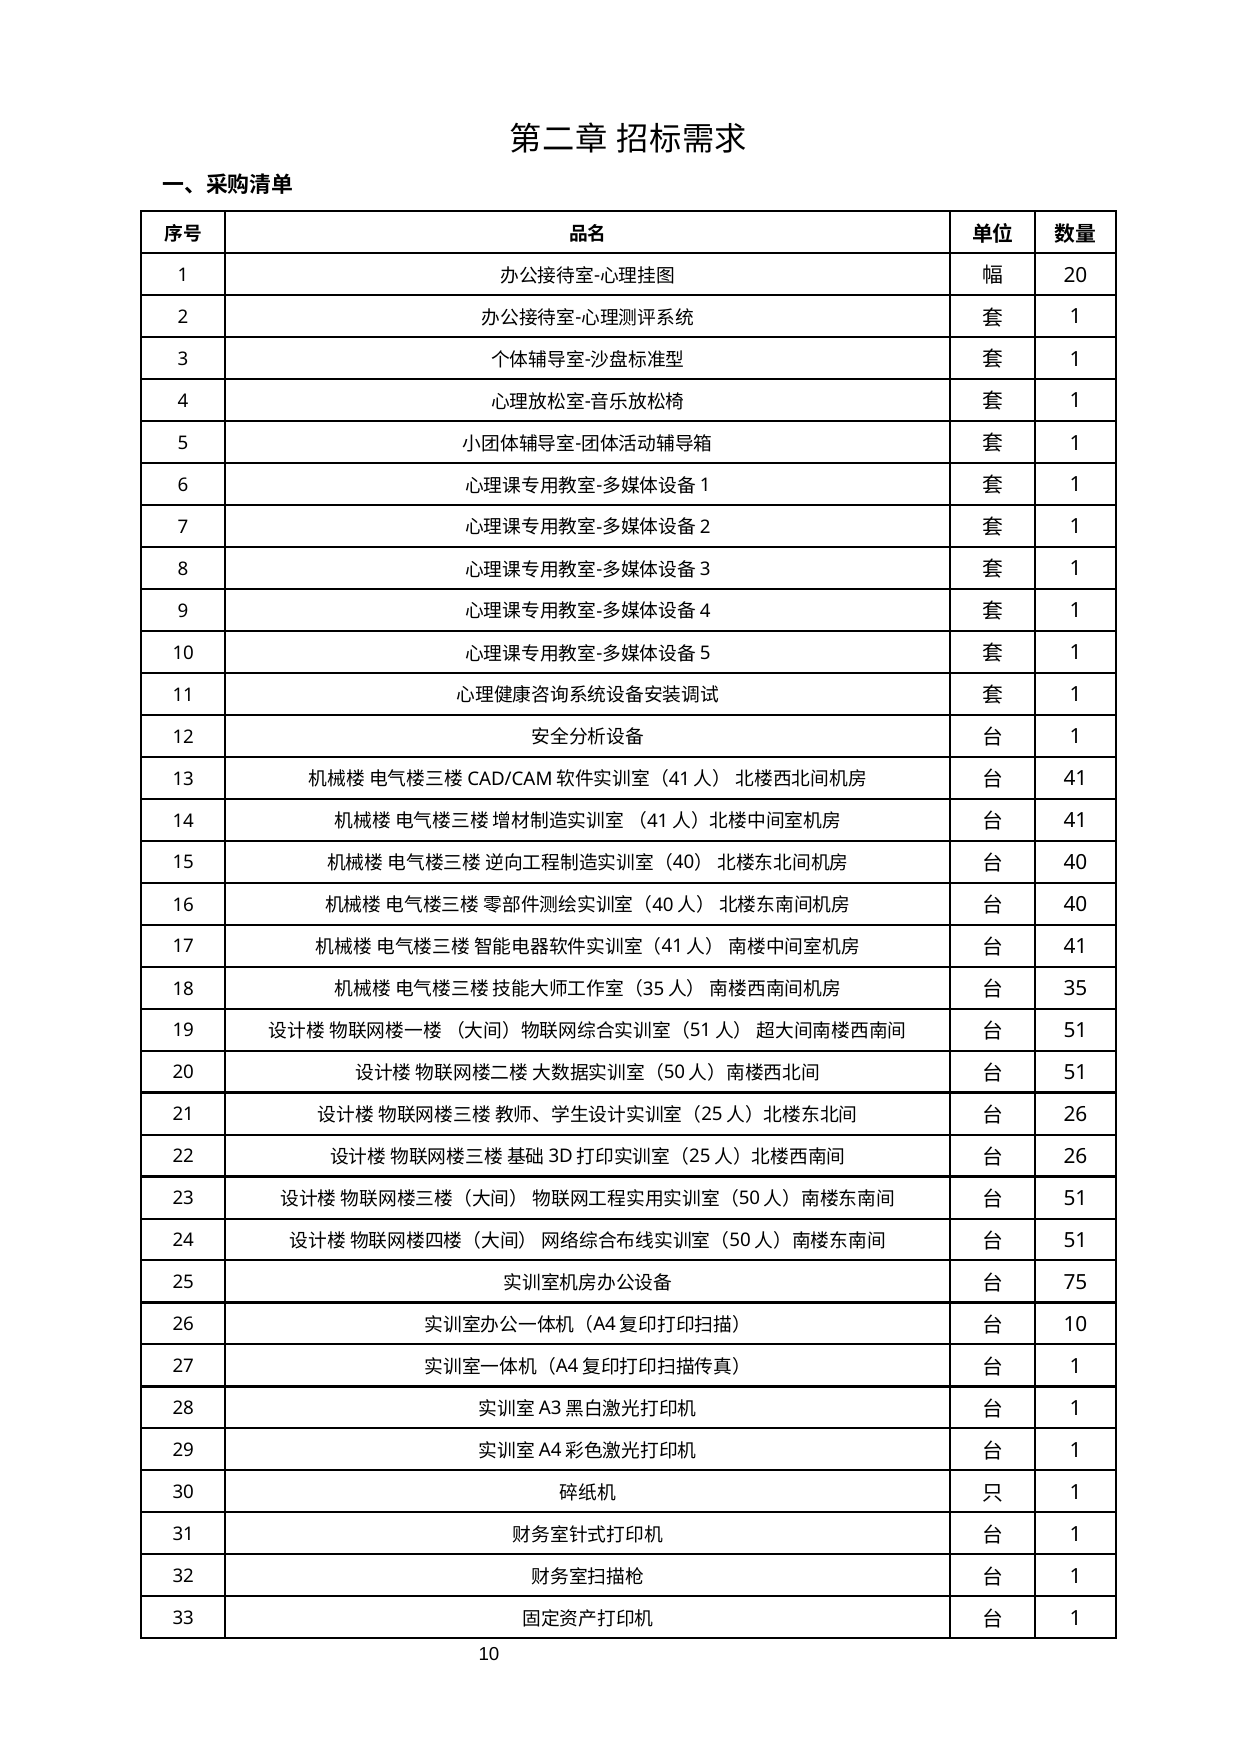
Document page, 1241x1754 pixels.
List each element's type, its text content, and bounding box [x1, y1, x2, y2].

table_cell 机械楼 电气楼三楼 技能大师工作室（35人） 南楼西南间机房 [226, 968, 949, 1007]
table_header 序号 [142, 212, 224, 252]
table_cell 3 [142, 338, 224, 378]
table_cell 1 [1036, 590, 1115, 630]
table_cell 办公接待室-心理挂图 [226, 254, 949, 294]
table_cell 财务室针式打印机 [226, 1513, 949, 1553]
table_cell 32 [142, 1555, 224, 1595]
table_cell 17 [142, 926, 224, 966]
table_cell 1 [1036, 674, 1115, 714]
table_cell 1 [1036, 632, 1115, 672]
table_cell 22 [142, 1136, 224, 1175]
table_cell 台 [951, 968, 1034, 1007]
table_cell 心理课专用教室-多媒体设备5 [226, 632, 949, 672]
table_cell 设计楼 物联网楼三楼 基础3D打印实训室（25人）北楼西南间 [226, 1136, 949, 1175]
table_cell 75 [1036, 1261, 1115, 1301]
table_cell 51 [1036, 1178, 1115, 1217]
table_cell 台 [951, 1597, 1034, 1637]
table_cell 4 [142, 380, 224, 420]
table_cell 心理课专用教室-多媒体设备3 [226, 548, 949, 588]
table_cell 1 [1036, 380, 1115, 420]
table_cell 套 [951, 506, 1034, 546]
table_cell 心理课专用教室-多媒体设备4 [226, 590, 949, 630]
table_cell 25 [142, 1261, 224, 1301]
table_cell 41 [1036, 926, 1115, 966]
table_cell 1 [1036, 1597, 1115, 1637]
table_cell 只 [951, 1471, 1034, 1511]
table_cell 套 [951, 422, 1034, 462]
table_cell 机械楼 电气楼三楼 CAD/CAM软件实训室（41人） 北楼西北间机房 [226, 758, 949, 798]
table_cell 1 [1036, 1513, 1115, 1553]
table_cell 套 [951, 674, 1034, 714]
table_cell 套 [951, 632, 1034, 672]
table_cell 10 [1036, 1304, 1115, 1343]
table_cell 设计楼 物联网楼二楼 大数据实训室（50人）南楼西北间 [226, 1052, 949, 1091]
table_cell 设计楼 物联网楼四楼（大间） 网络综合布线实训室（50人）南楼东南间 [226, 1220, 949, 1259]
table_cell 套 [951, 380, 1034, 420]
table_cell 安全分析设备 [226, 716, 949, 756]
table_cell 台 [951, 1429, 1034, 1469]
table_cell 30 [142, 1471, 224, 1511]
table_cell 41 [1036, 758, 1115, 798]
table_cell 1 [1036, 1345, 1115, 1385]
table_cell 台 [951, 1220, 1034, 1259]
table_cell 51 [1036, 1052, 1115, 1091]
table_cell 1 [1036, 338, 1115, 378]
table_cell 28 [142, 1388, 224, 1427]
list 采购清单 [162, 172, 1139, 197]
table_cell 台 [951, 842, 1034, 882]
table_cell 10 [142, 632, 224, 672]
table_cell 机械楼 电气楼三楼 增材制造实训室 （41人）北楼中间室机房 [226, 800, 949, 839]
table_cell 机械楼 电气楼三楼 逆向工程制造实训室（40） 北楼东北间机房 [226, 842, 949, 882]
table_cell 1 [1036, 296, 1115, 336]
table_cell 12 [142, 716, 224, 756]
table_cell 26 [1036, 1136, 1115, 1175]
table_cell 台 [951, 1010, 1034, 1049]
table_cell 13 [142, 758, 224, 798]
table_header 单位 [951, 212, 1034, 252]
table_cell 台 [951, 1513, 1034, 1553]
table_cell 实训室A3黑白激光打印机 [226, 1388, 949, 1427]
table_cell 心理课专用教室-多媒体设备2 [226, 506, 949, 546]
table_cell 设计楼 物联网楼一楼 （大间）物联网综合实训室（51人） 超大间南楼西南间 [226, 1010, 949, 1049]
table_header 品名 [226, 212, 949, 252]
table_cell 26 [1036, 1094, 1115, 1133]
table_cell 台 [951, 716, 1034, 756]
table_cell 1 [1036, 1388, 1115, 1427]
table_cell 设计楼 物联网楼三楼 教师、学生设计实训室（25人）北楼东北间 [226, 1094, 949, 1133]
table_cell 27 [142, 1345, 224, 1385]
table_cell 1 [1036, 548, 1115, 588]
table_cell 18 [142, 968, 224, 1007]
table_cell 2 [142, 296, 224, 336]
table_cell 机械楼 电气楼三楼 零部件测绘实训室（40人） 北楼东南间机房 [226, 884, 949, 923]
table_cell 19 [142, 1010, 224, 1049]
table_cell 1 [142, 254, 224, 294]
table_cell 台 [951, 1178, 1034, 1217]
table_cell 台 [951, 1555, 1034, 1595]
table_cell 40 [1036, 884, 1115, 923]
table_cell 台 [951, 1052, 1034, 1091]
table_cell 1 [1036, 1429, 1115, 1469]
table_cell 财务室扫描枪 [226, 1555, 949, 1595]
table_cell 台 [951, 1345, 1034, 1385]
table_cell 7 [142, 506, 224, 546]
table_cell 16 [142, 884, 224, 923]
table_cell 5 [142, 422, 224, 462]
table_cell 40 [1036, 842, 1115, 882]
table_cell 24 [142, 1220, 224, 1259]
table_cell 机械楼 电气楼三楼 智能电器软件实训室（41人） 南楼中间室机房 [226, 926, 949, 966]
table_cell 台 [951, 1388, 1034, 1427]
table_cell 51 [1036, 1220, 1115, 1259]
table_cell 实训室办公一体机（A4复印打印扫描） [226, 1304, 949, 1343]
table_cell 碎纸机 [226, 1471, 949, 1511]
table_cell 台 [951, 1094, 1034, 1133]
table_cell 实训室机房办公设备 [226, 1261, 949, 1301]
table_cell 套 [951, 590, 1034, 630]
table_cell 15 [142, 842, 224, 882]
table_cell 1 [1036, 506, 1115, 546]
table_cell 实训室A4彩色激光打印机 [226, 1429, 949, 1469]
table_cell 套 [951, 338, 1034, 378]
table_cell 套 [951, 464, 1034, 504]
table_cell 29 [142, 1429, 224, 1469]
table_cell 9 [142, 590, 224, 630]
table_cell 个体辅导室-沙盘标准型 [226, 338, 949, 378]
table_cell 14 [142, 800, 224, 839]
table_cell 1 [1036, 716, 1115, 756]
table_cell 心理课专用教室-多媒体设备1 [226, 464, 949, 504]
table_cell 台 [951, 1261, 1034, 1301]
table_cell 套 [951, 548, 1034, 588]
table_cell 1 [1036, 464, 1115, 504]
table_cell 台 [951, 1304, 1034, 1343]
table_cell 实训室一体机（A4复印打印扫描传真） [226, 1345, 949, 1385]
table_header 数量 [1036, 212, 1115, 252]
table_cell 台 [951, 926, 1034, 966]
table_cell 1 [1036, 1555, 1115, 1595]
table_cell 35 [1036, 968, 1115, 1007]
table_cell 台 [951, 758, 1034, 798]
table_cell 办公接待室-心理测评系统 [226, 296, 949, 336]
text 第二章 招标需求 [118, 113, 1139, 159]
table_cell 心理健康咨询系统设备安装调试 [226, 674, 949, 714]
table_cell 台 [951, 800, 1034, 839]
table_cell 23 [142, 1178, 224, 1217]
table_cell 8 [142, 548, 224, 588]
table_cell 幅 [951, 254, 1034, 294]
table_cell 51 [1036, 1010, 1115, 1049]
table_cell 固定资产打印机 [226, 1597, 949, 1637]
table_cell 41 [1036, 800, 1115, 839]
table_cell 小团体辅导室-团体活动辅导箱 [226, 422, 949, 462]
table_cell 11 [142, 674, 224, 714]
table_cell 1 [1036, 422, 1115, 462]
table_cell 20 [142, 1052, 224, 1091]
table_cell 台 [951, 884, 1034, 923]
table_cell 设计楼 物联网楼三楼（大间） 物联网工程实用实训室（50人）南楼东南间 [226, 1178, 949, 1217]
table_cell 1 [1036, 1471, 1115, 1511]
table_cell 33 [142, 1597, 224, 1637]
table_cell 20 [1036, 254, 1115, 294]
table_cell 31 [142, 1513, 224, 1553]
table_cell 26 [142, 1304, 224, 1343]
table_cell 套 [951, 296, 1034, 336]
table_cell 6 [142, 464, 224, 504]
table_cell 台 [951, 1136, 1034, 1175]
table_cell 21 [142, 1094, 224, 1133]
table_cell 心理放松室-音乐放松椅 [226, 380, 949, 420]
